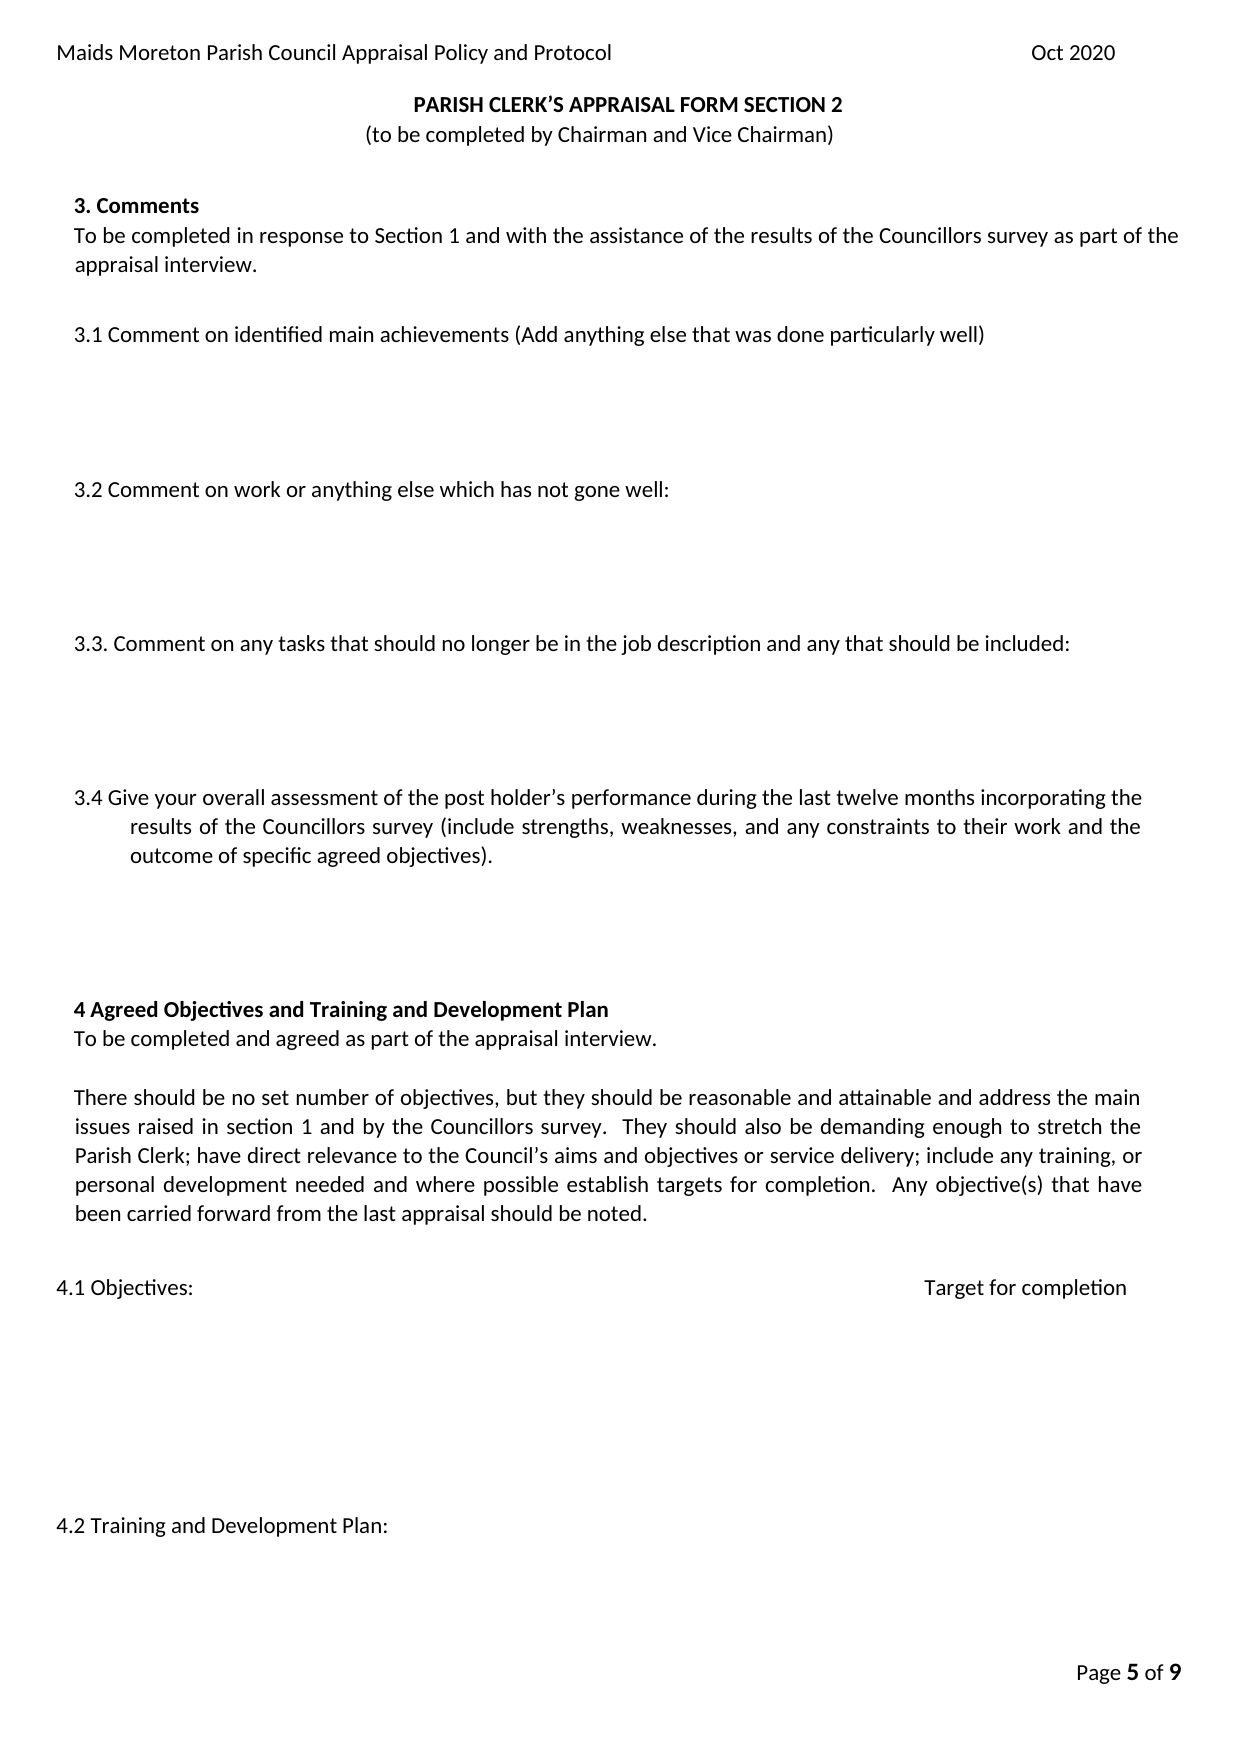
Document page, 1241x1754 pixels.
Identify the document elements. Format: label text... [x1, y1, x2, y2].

text To be completed and agreed as part of the appraisal interview. [73, 1024, 1181, 1053]
text 4.1 Objectives: Target for completion [56, 1273, 1181, 1301]
subtitle 4 Agreed Objectives and Training and Development Plan [73, 995, 1148, 1023]
subtitle PARISH CLERK’S APPRAISAL FORM SECTION 2 [75, 90, 1181, 118]
text (to be completed by Chairman and Vice Chairman) [75, 120, 1124, 148]
text 3.4 Give your overall assessment of the post holder’s performance during the last twelve months incorporating the results of the Councillors survey (include strengths, weaknesses, and any constraints to their work and the outcome of specific agreed objectives). [73, 783, 1144, 869]
text 3.1 Comment on identified main achievements (Add anything else that was done particularly well) [73, 321, 1181, 349]
text To be completed in response to Section 1 and with the assistance of the results of the Councillors survey as part of the appraisal interview. [73, 221, 1181, 278]
subtitle 3. Comments [73, 191, 1181, 219]
text 3.3. Comment on any tasks that should no longer be in the job description and any that should be included: [73, 629, 1181, 657]
text 4.2 Training and Development Plan: [56, 1511, 1181, 1539]
text There should be no set number of objectives, but they should be reasonable and attainable and address the main issues raised in section 1 and by the Councillors survey. They should also be demanding enough to stretch the Parish Clerk; have direct relevance to the Council’s aims and objectives or service delivery; include any training, or personal development needed and where possible establish targets for completion. Any objective(s) that have been carried forward from the last appraisal should be noted. [73, 1083, 1144, 1227]
text 3.2 Comment on work or anything else which has not gone well: [73, 475, 1181, 503]
